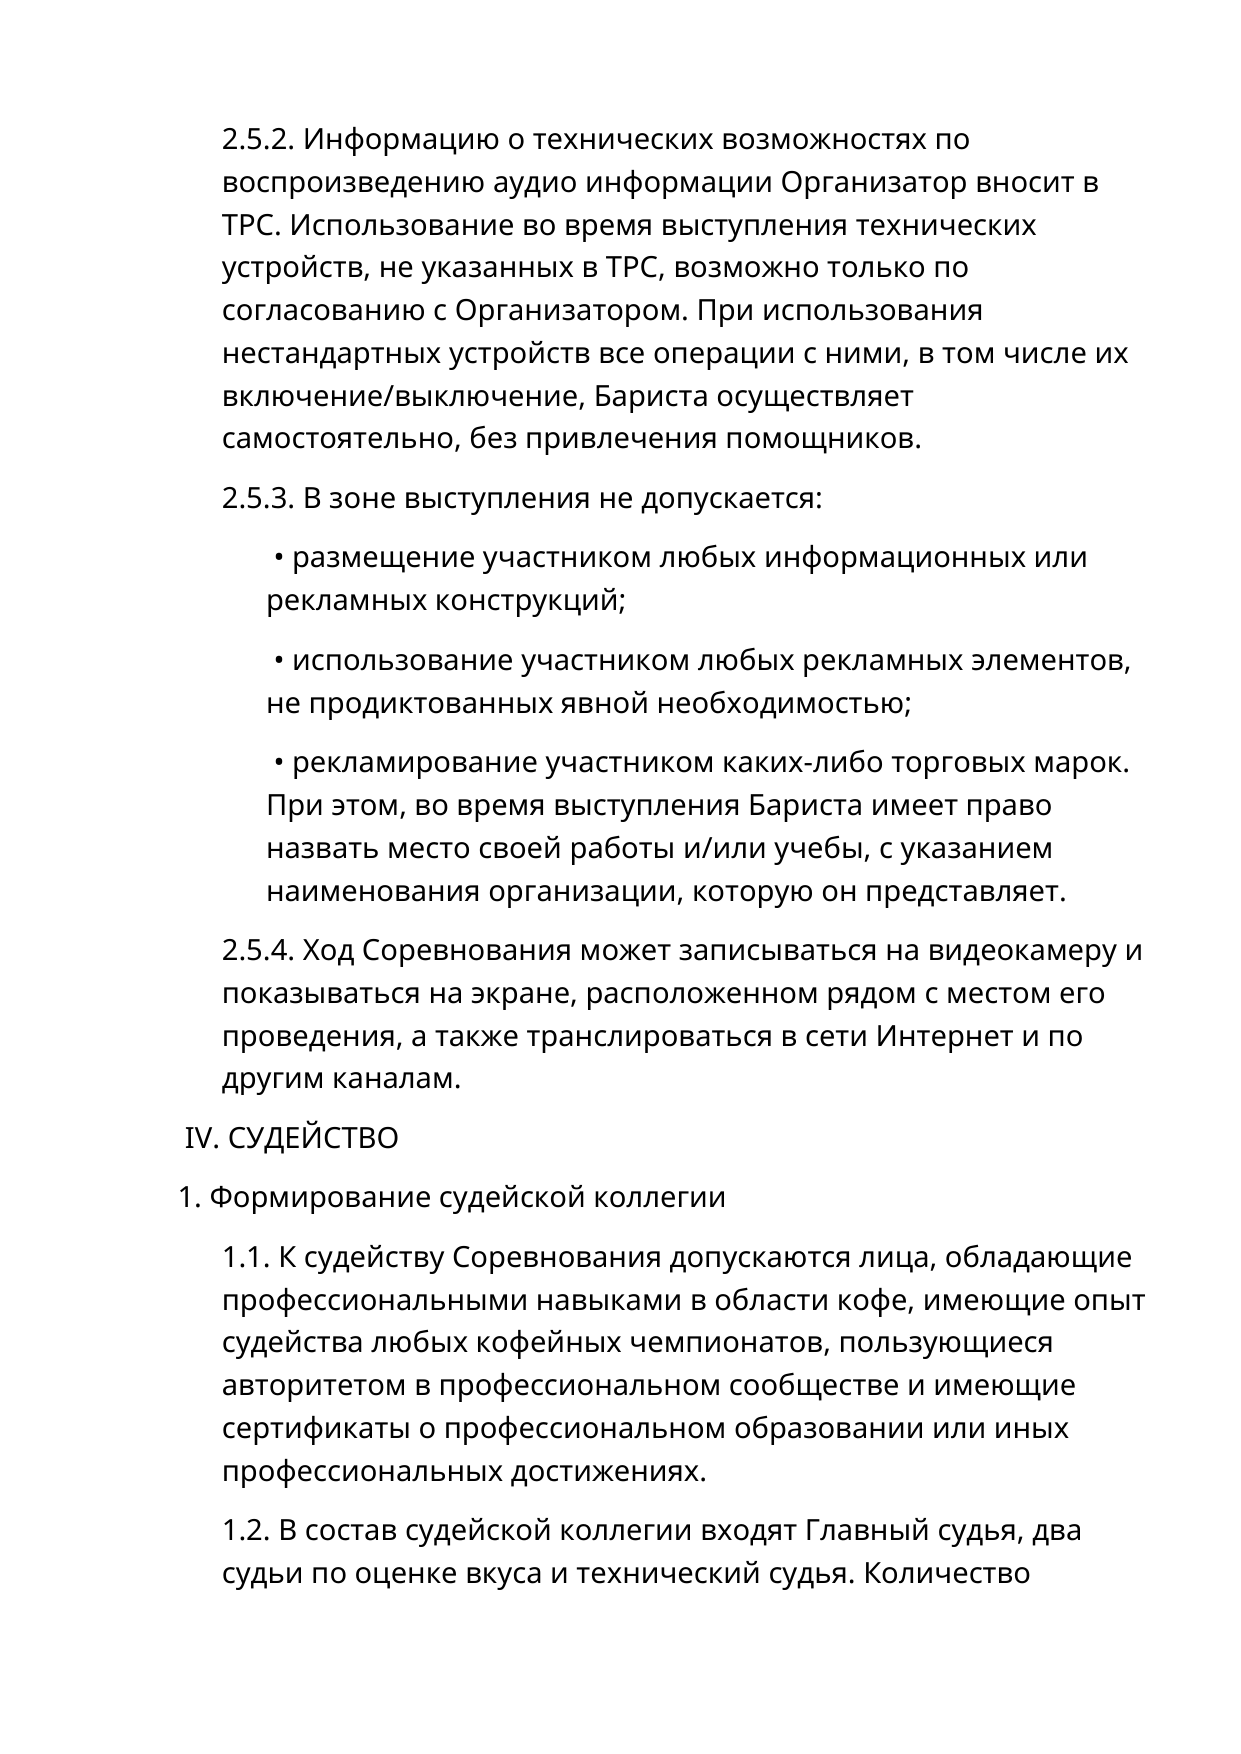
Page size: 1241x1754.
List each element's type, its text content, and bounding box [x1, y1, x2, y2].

text 2.5.3. В зоне выступления не допускается: [222, 477, 1152, 517]
text 2.5.2. Информацию о технических возможностях по воспроизведению аудио информации Организатор вносит в ТРС. Использование во время выступления технических устройств, не указанных в ТРС, возможно только по согласованию с Организатором. При использования нестандартных устройств все операции с ними, в том числе их включение/выключение, Бариста осуществляет самостоятельно, без привлечения помощников. [222, 118, 1152, 457]
text • использование участником любых рекламных элементов, не продиктованных явной необходимостью; [266, 639, 1152, 722]
text 2.5.4. Ход Соревнования может записываться на видеокамеру и показываться на экране, расположенном рядом с местом его проведения, а также транслироваться в сети Интернет и по другим каналам. [222, 929, 1152, 1097]
text 1. Формирование судейской коллегии [177, 1177, 1152, 1216]
text 1.1. К судейству Соревнования допускаются лица, обладающие профессиональными навыками в области кофе, имеющие опыт судейства любых кофейных чемпионатов, пользующиеся авторитетом в профессиональном сообществе и имеющие сертификаты о профессиональном образовании или иных профессиональных достижениях. [222, 1236, 1152, 1490]
text IV. СУДЕЙСТВО [177, 1117, 1152, 1157]
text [222, 1510, 1152, 1592]
text • размещение участником любых информационных или рекламных конструкций; [266, 537, 1152, 619]
text • рекламирование участником каких-либо торговых марок. При этом, во время выступления Бариста имеет право назвать место своей работы и/или учебы, с указанием наименования организации, которую он представляет. [266, 741, 1152, 909]
